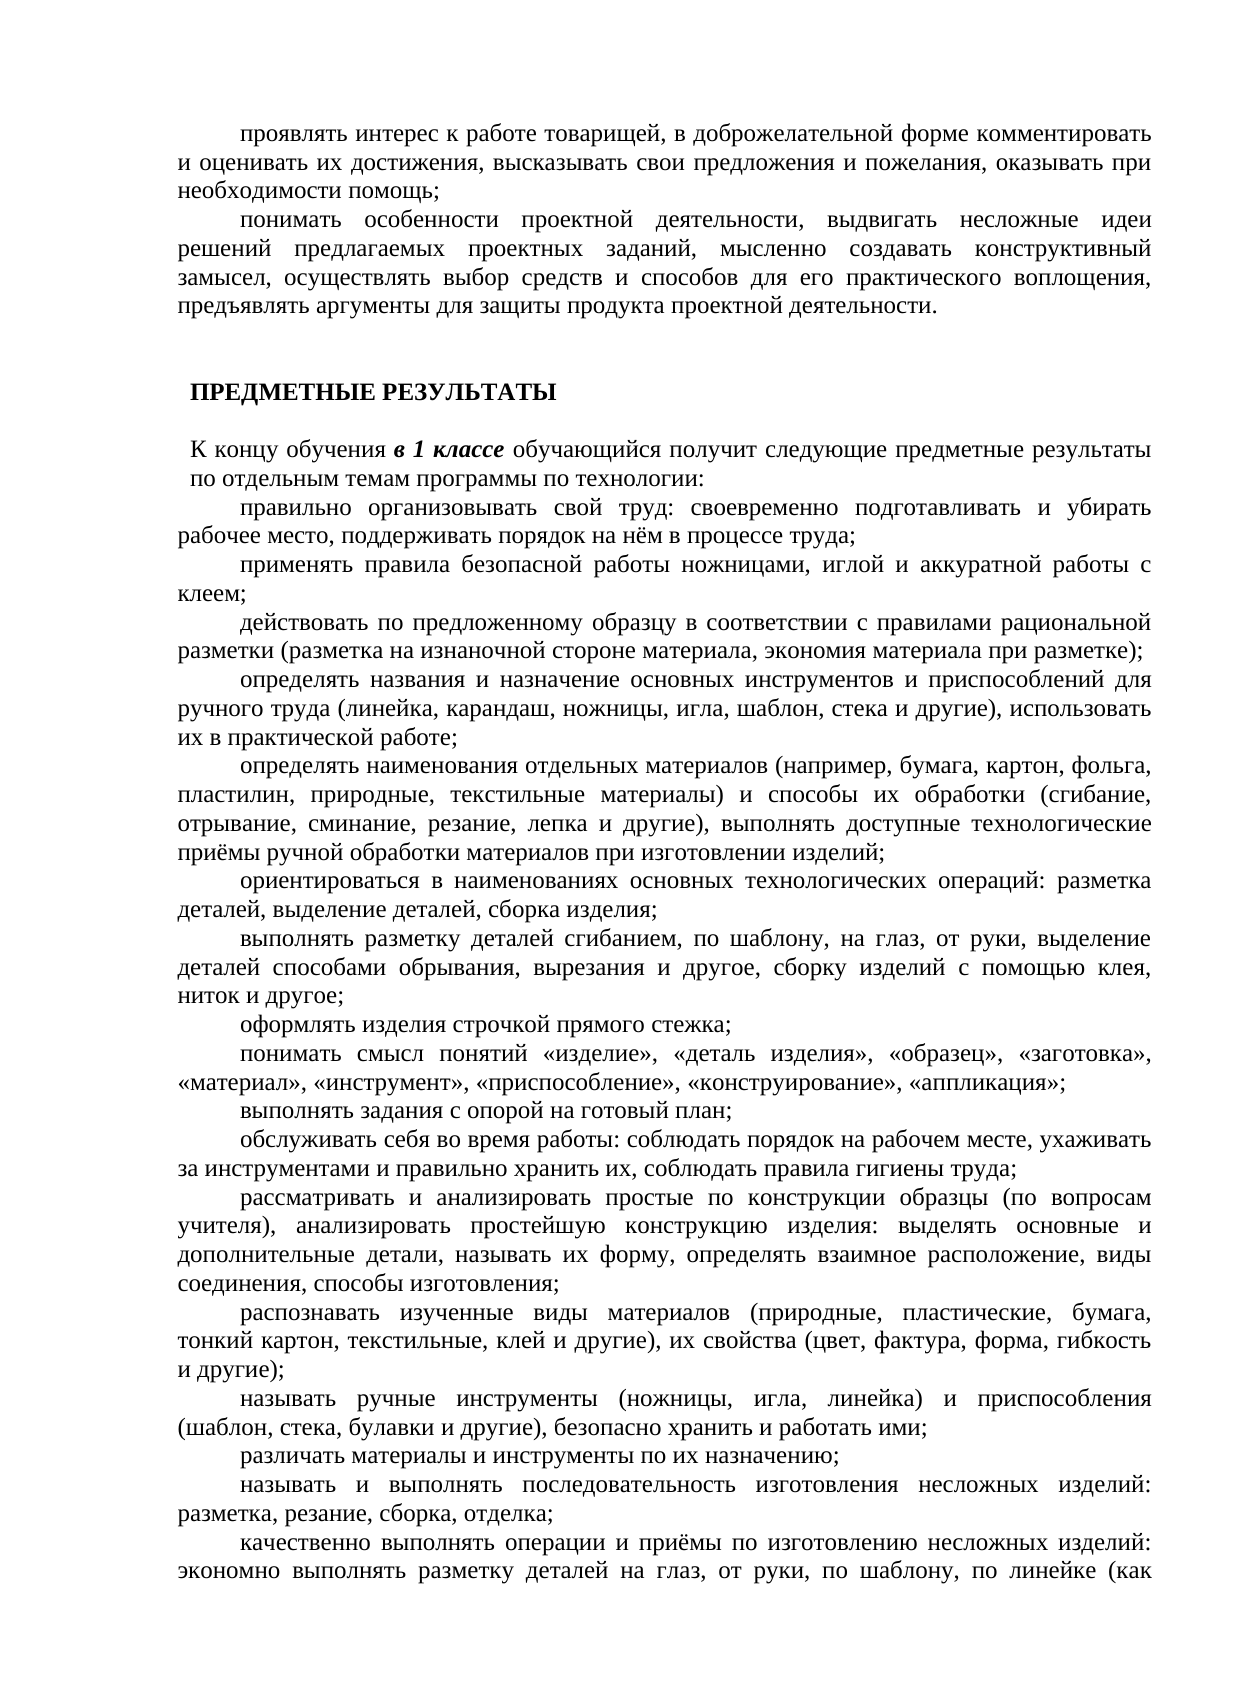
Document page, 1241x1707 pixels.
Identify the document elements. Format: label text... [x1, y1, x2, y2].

text обслуживать себя во время работы: соблюдать порядок на рабочем месте, ухаживать за инструментами и правильно хранить их, соблюдать правила гигиены труда; [177, 1124, 1152, 1182]
text различать материалы и инструменты по их назначению; [177, 1441, 1152, 1469]
text К концу обучения в 1 классе обучающийся получит следующие предметные результаты по отдельным темам программы по технологии: [190, 434, 1152, 492]
text распознавать изученные виды материалов (природные, пластические, бумага, тонкий картон, текстильные, клей и другие), их свойства (цвет, фактура, форма, гибкость и другие); [177, 1297, 1152, 1383]
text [177, 1527, 1152, 1584]
text называть ручные инструменты (ножницы, игла, линейка) и приспособления (шаблон, стека, булавки и другие), безопасно хранить и работать ими; [177, 1383, 1152, 1441]
text правильно организовывать свой труд: своевременно подготавливать и убирать рабочее место, поддерживать порядок на нём в процессе труда; [177, 492, 1152, 549]
text действовать по предложенному образцу в соответствии с правилами рациональной разметки (разметка на изнаночной стороне материала, экономия материала при разметке); [177, 607, 1152, 664]
text понимать особенности проектной деятельности, выдвигать несложные идеи решений предлагаемых проектных заданий, мысленно создавать конструктивный замысел, осуществлять выбор средств и способов для его практического воплощения, предъявлять аргументы для защиты продукта проектной деятельности. [177, 204, 1152, 319]
text выполнять разметку деталей сгибанием, по шаблону, на глаз, от руки, выделение деталей способами обрывания, вырезания и другое, сборку изделий с помощью клея, ниток и другое; [177, 923, 1152, 1009]
text ориентироваться в наименованиях основных технологических операций: разметка деталей, выделение деталей, сборка изделия; [177, 866, 1152, 923]
text рассматривать и анализировать простые по конструкции образцы (по вопросам учителя), анализировать простейшую конструкцию изделия: выделять основные и дополнительные детали, называть их форму, определять взаимное расположение, виды соединения, способы изготовления; [177, 1182, 1152, 1297]
text проявлять интерес к работе товарищей, в доброжелательной форме комментировать и оценивать их достижения, высказывать свои предложения и пожелания, оказывать при необходимости помощь; [177, 118, 1152, 204]
text оформлять изделия строчкой прямого стежка; [177, 1009, 1152, 1038]
text применять правила безопасной работы ножницами, иглой и аккуратной работы с клеем; [177, 549, 1152, 607]
text определять названия и назначение основных инструментов и приспособлений для ручного труда (линейка, карандаш, ножницы, игла, шаблон, стека и другие), использовать их в практической работе; [177, 664, 1152, 751]
text выполнять задания с опорой на готовый план; [177, 1096, 1152, 1124]
text определять наименования отдельных материалов (например, бумага, картон, фольга, пластилин, природные, текстильные материалы) и способы их обработки (сгибание, отрывание, сминание, резание, лепка и другие), выполнять доступные технологические приёмы ручной обработки материалов при изготовлении изделий; [177, 751, 1152, 866]
text ПРЕДМЕТНЫЕ РЕЗУЛЬТАТЫ [190, 377, 1152, 406]
text понимать смысл понятий «изделие», «деталь изделия», «образец», «заготовка», «материал», «инструмент», «приспособление», «конструирование», «аппликация»; [177, 1038, 1152, 1096]
text называть и выполнять последовательность изготовления несложных изделий: разметка, резание, сборка, отделка; [177, 1469, 1152, 1527]
